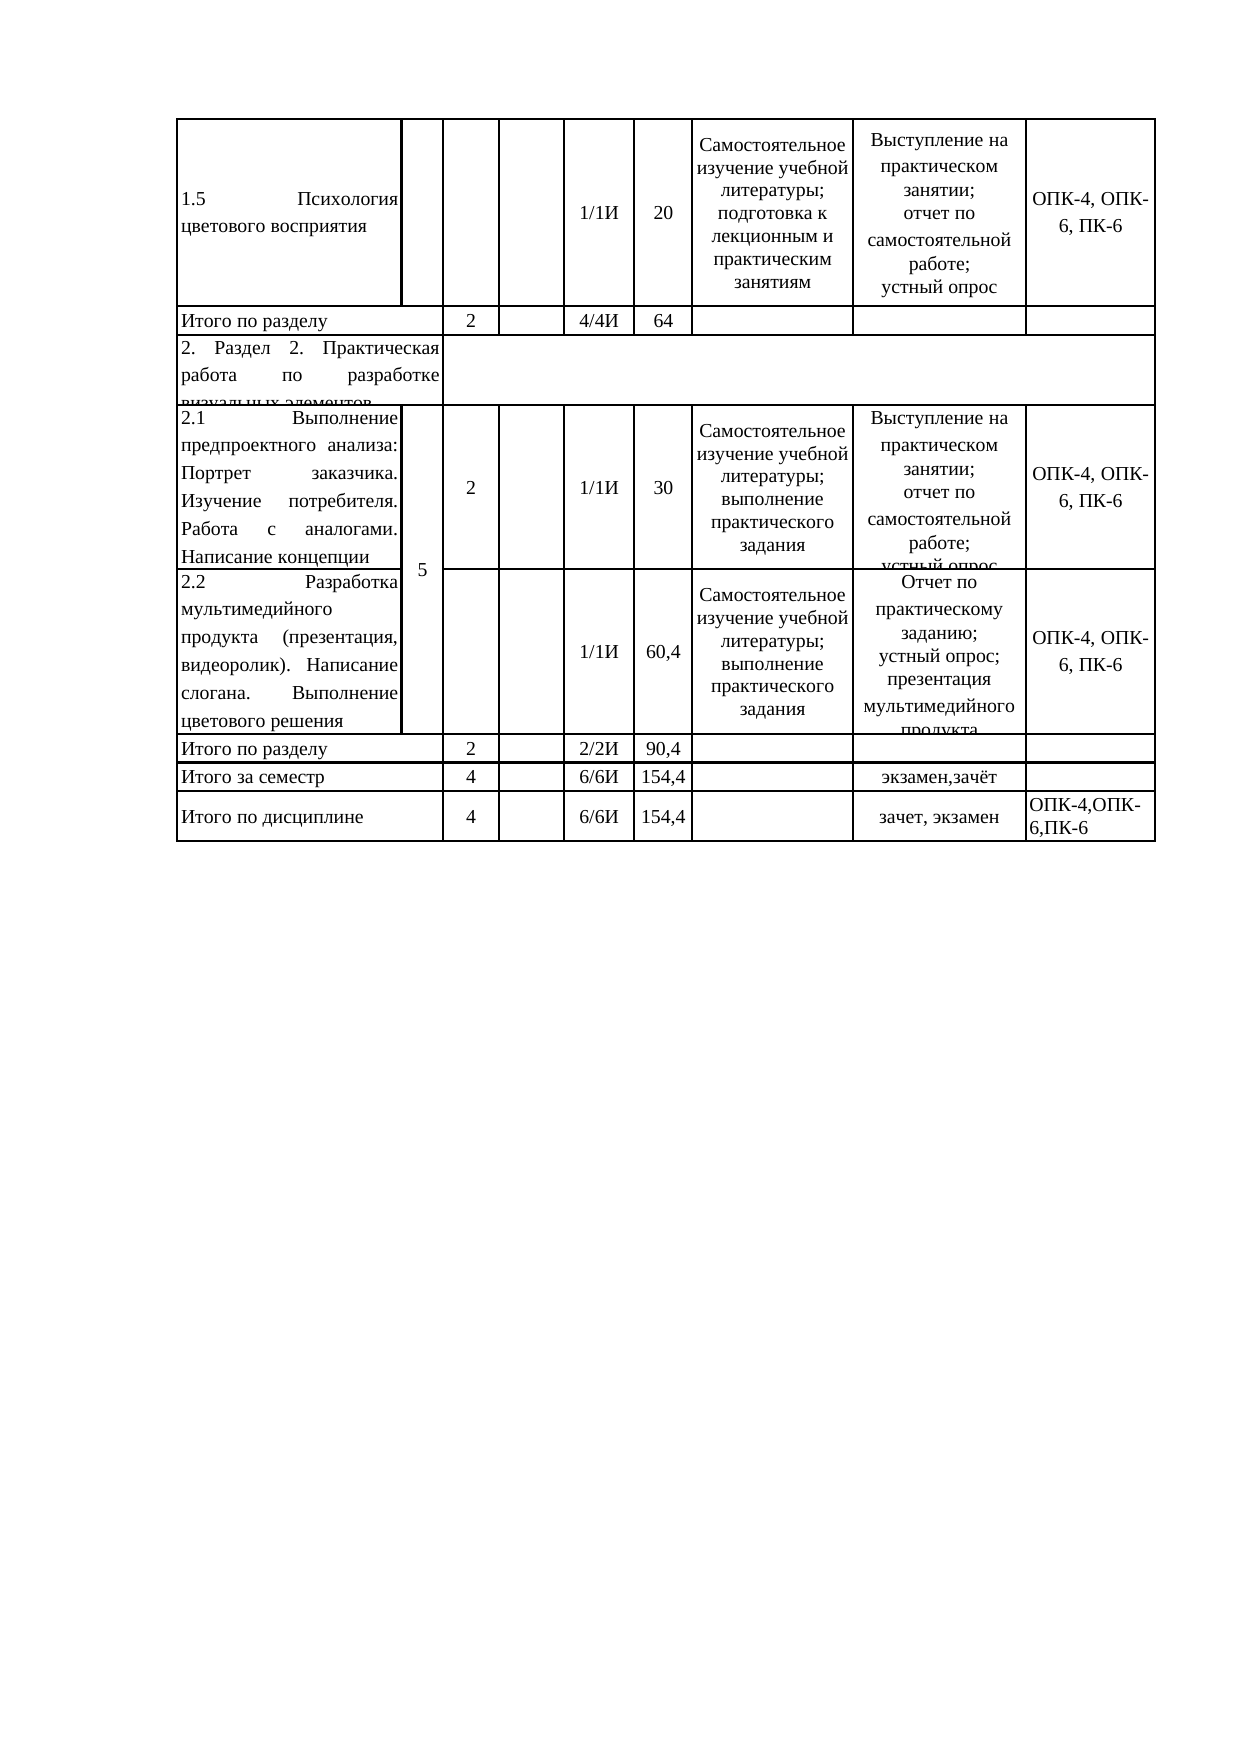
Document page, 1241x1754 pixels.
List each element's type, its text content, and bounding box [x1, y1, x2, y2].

table_cell 1/1И [565, 406, 633, 568]
table_cell зачет, экзамен [854, 792, 1025, 840]
table_cell 2.2 Разработка мультимедийного продукта (презентация, видеоролик). Написание слогана. Выполнение цветового решения [178, 570, 400, 732]
table_cell [1027, 764, 1154, 790]
table_cell 154,4 [635, 764, 691, 790]
table_cell [693, 735, 852, 761]
table_cell 20 [635, 120, 691, 305]
table_cell 60,4 [635, 570, 691, 732]
table_cell 2. Раздел 2. Практическая работа по разработке визуальных элементов [178, 336, 442, 404]
table_cell 4 [444, 792, 498, 840]
table_cell 90,4 [635, 735, 691, 761]
table_cell 6/6И [565, 764, 633, 790]
table_cell 1.5 Психология цветового восприятия [178, 120, 400, 305]
table_cell Выступление на практическом занятии; отчет по самостоятельной работе; устный опрос [854, 120, 1025, 305]
table_cell [500, 735, 563, 761]
table_cell [500, 792, 563, 840]
table_cell ОПК-4, ОПК-6, ПК-6 [1027, 120, 1154, 305]
table_cell Выступление на практическом занятии; отчет по самостоятельной работе; устный опрос [854, 406, 1025, 568]
table_cell 4/4И [565, 307, 633, 334]
table_cell [444, 336, 1154, 404]
table_cell Итого за семестр [178, 764, 442, 790]
table_cell 5 [403, 406, 442, 732]
table_cell Самостоятельное изучение учебной литературы; подготовка к лекционным и практическим занятиям [693, 120, 852, 305]
table_cell [500, 307, 563, 334]
table_cell 30 [635, 406, 691, 568]
table_cell Отчет по практическому заданию; устный опрос; презентация мультимедийного продукта [854, 570, 1025, 732]
table_cell [854, 735, 1025, 761]
table_cell [1027, 735, 1154, 761]
table_cell 64 [635, 307, 691, 334]
table_cell Итого по дисциплине [178, 792, 442, 840]
table_cell 1/1И [565, 120, 633, 305]
table_cell [854, 307, 1025, 334]
table_cell 4 [444, 764, 498, 790]
table_cell 2 [444, 307, 498, 334]
table_cell Итого по разделу [178, 735, 442, 761]
table_cell ОПК-4, ОПК-6, ПК-6 [1027, 406, 1154, 568]
table_cell Самостоятельное изучение учебной литературы; выполнение практического задания [693, 570, 852, 732]
table_cell [693, 792, 852, 840]
table_cell 2.1 Выполнение предпроектного анализа: Портрет заказчика. Изучение потребителя. Работа с аналогами. Написание концепции [178, 406, 400, 568]
table_cell ОПК-4, ОПК-6, ПК-6 [1027, 570, 1154, 732]
table_cell Итого по разделу [178, 307, 442, 334]
table_cell 2 [444, 406, 498, 568]
table_cell [444, 120, 498, 305]
table_cell [500, 120, 563, 305]
table_cell экзамен,зачёт [854, 764, 1025, 790]
table_cell 2/2И [565, 735, 633, 761]
table_cell [1027, 307, 1154, 334]
table_cell [500, 570, 563, 732]
table_cell 2 [444, 735, 498, 761]
table_cell 6/6И [565, 792, 633, 840]
table_cell [500, 406, 563, 568]
table_cell ОПК-4,ОПК- 6,ПК-6 [1027, 792, 1154, 840]
table_cell 154,4 [635, 792, 691, 840]
table_cell [500, 764, 563, 790]
table_cell [444, 570, 498, 732]
table_cell 1/1И [565, 570, 633, 732]
table_cell [693, 764, 852, 790]
table_cell [693, 307, 852, 334]
table_cell Самостоятельное изучение учебной литературы; выполнение практического задания [693, 406, 852, 568]
